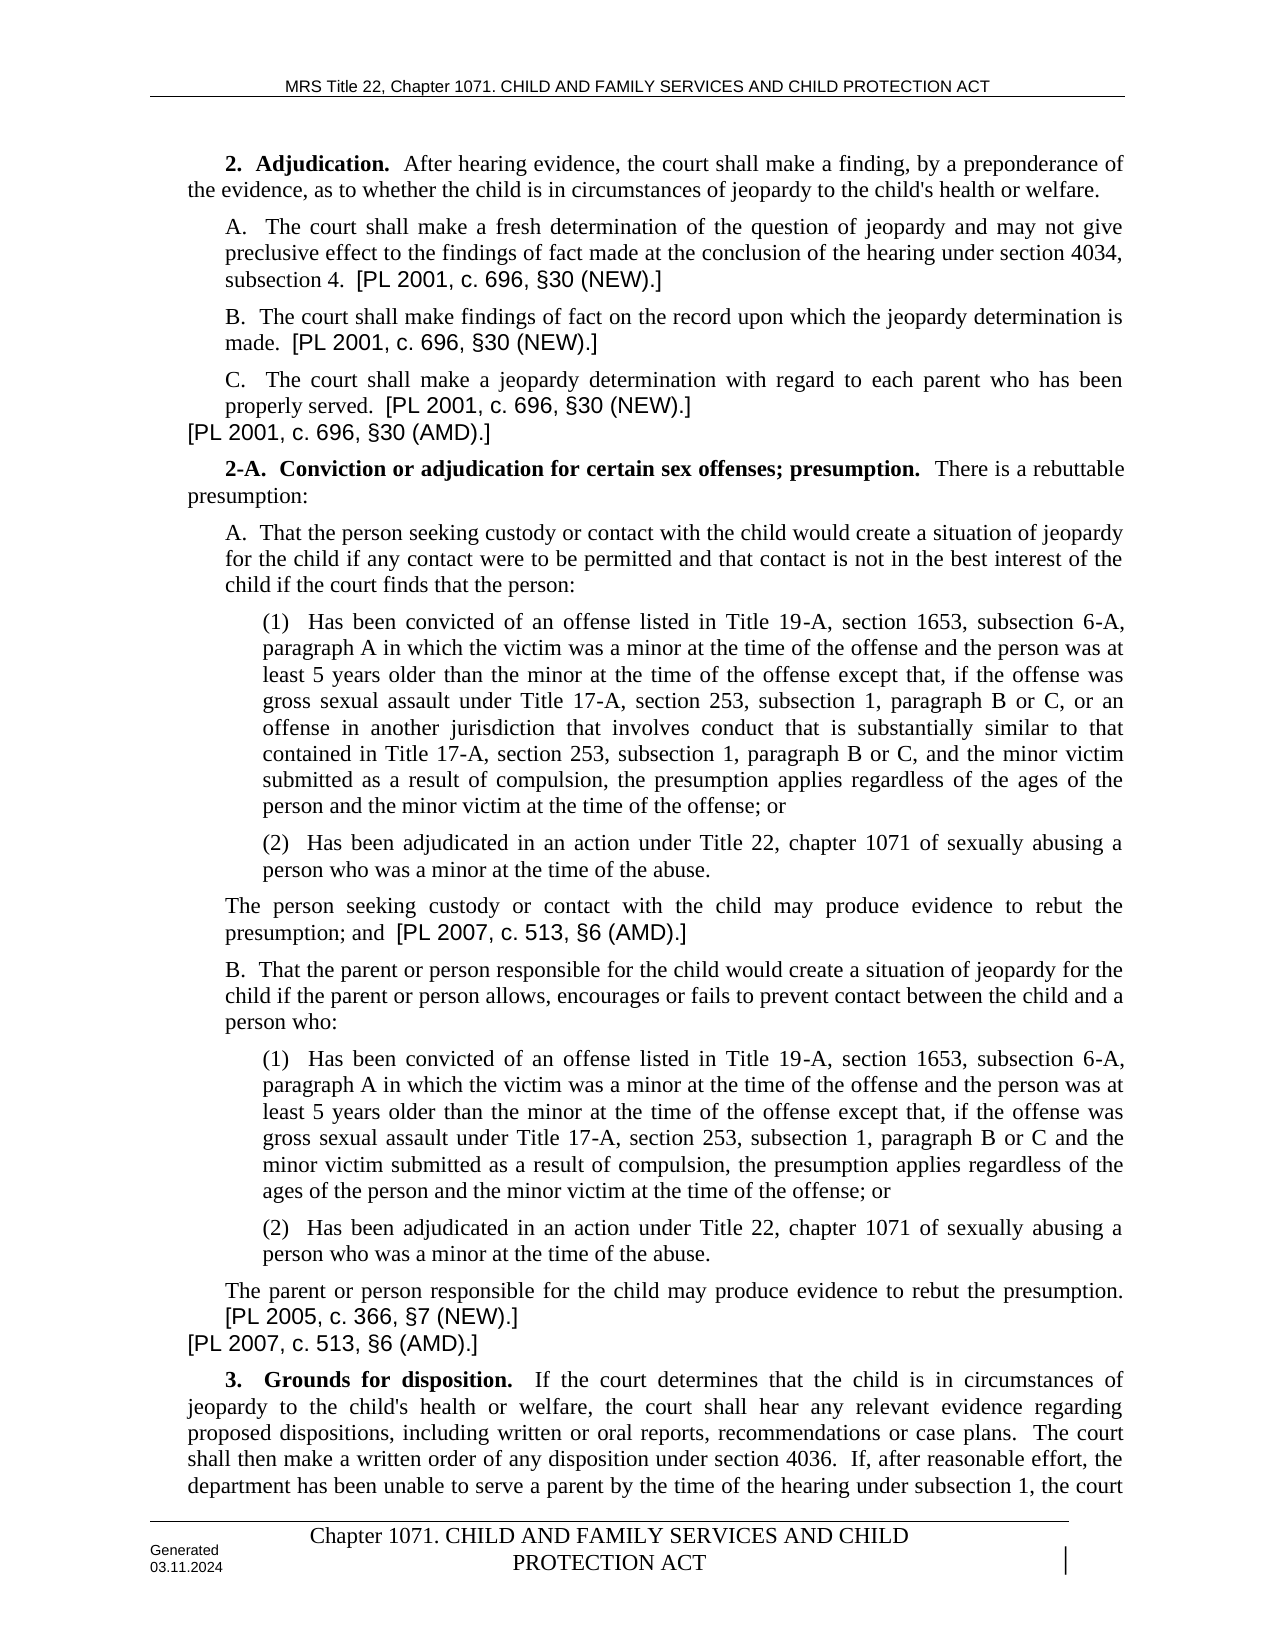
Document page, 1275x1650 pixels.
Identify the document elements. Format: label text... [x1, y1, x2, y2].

text 2. Adjudication. After hearing evidence, the court shall make a finding, by a preponderance of the evidence, as to whether the child is in circumstances of jeopardy to the child's health or welfare. [187, 150, 1125, 203]
text B. That the parent or person responsible for the child would create a situation of jeopardy for the child if the parent or person allows, encourages or fails to prevent contact between the child and a person who: [225, 956, 1125, 1035]
text C. The court shall make a jeopardy determination with regard to each parent who has been properly served. [PL 2001, c. 696, §30 (NEW).] [225, 366, 1125, 419]
text B. The court shall make findings of fact on the record upon which the jeopardy determination is made. [PL 2001, c. 696, §30 (NEW).] [225, 303, 1125, 356]
text [PL 2007, c. 513, §6 (AMD).] [187, 1329, 1125, 1356]
text (1) Has been convicted of an offense listed in Title 19‑A, section 1653, subsection 6‑A, paragraph A in which the victim was a minor at the time of the offense and the person was at least 5 years older than the minor at the time of the offense except that, if the offense was gross sexual assault under Title 17‑A, section 253, subsection 1, paragraph B or C, or an offense in another jurisdiction that involves conduct that is substantially similar to that contained in Title 17‑A, section 253, subsection 1, paragraph B or C, and the minor victim submitted as a result of compulsion, the presumption applies regardless of the ages of the person and the minor victim at the time of the offense; or [262, 608, 1125, 819]
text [187, 1366, 1125, 1498]
text A. That the person seeking custody or contact with the child would create a situation of jeopardy for the child if any contact were to be permitted and that contact is not in the best interest of the child if the court finds that the person: [225, 519, 1125, 598]
text The person seeking custody or contact with the child may produce evidence to rebut the presumption; and [PL 2007, c. 513, §6 (AMD).] [225, 892, 1125, 945]
text The parent or person responsible for the child may produce evidence to rebut the presumption. [PL 2005, c. 366, §7 (NEW).] [225, 1277, 1125, 1329]
text 2-A. Conviction or adjudication for certain sex offenses; presumption. There is a rebuttable presumption: [187, 456, 1125, 508]
text (2) Has been adjudicated in an action under Title 22, chapter 1071 of sexually abusing a person who was a minor at the time of the abuse. [262, 829, 1125, 882]
text (1) Has been convicted of an offense listed in Title 19‑A, section 1653, subsection 6‑A, paragraph A in which the victim was a minor at the time of the offense and the person was at least 5 years older than the minor at the time of the offense except that, if the offense was gross sexual assault under Title 17‑A, section 253, subsection 1, paragraph B or C and the minor victim submitted as a result of compulsion, the presumption applies regardless of the ages of the person and the minor victim at the time of the offense; or [262, 1045, 1125, 1203]
text (2) Has been adjudicated in an action under Title 22, chapter 1071 of sexually abusing a person who was a minor at the time of the abuse. [262, 1214, 1125, 1266]
text A. The court shall make a fresh determination of the question of jeopardy and may not give preclusive effect to the findings of fact made at the conclusion of the hearing under section 4034, subsection 4. [PL 2001, c. 696, §30 (NEW).] [225, 213, 1125, 292]
text [PL 2001, c. 696, §30 (AMD).] [187, 419, 1125, 445]
